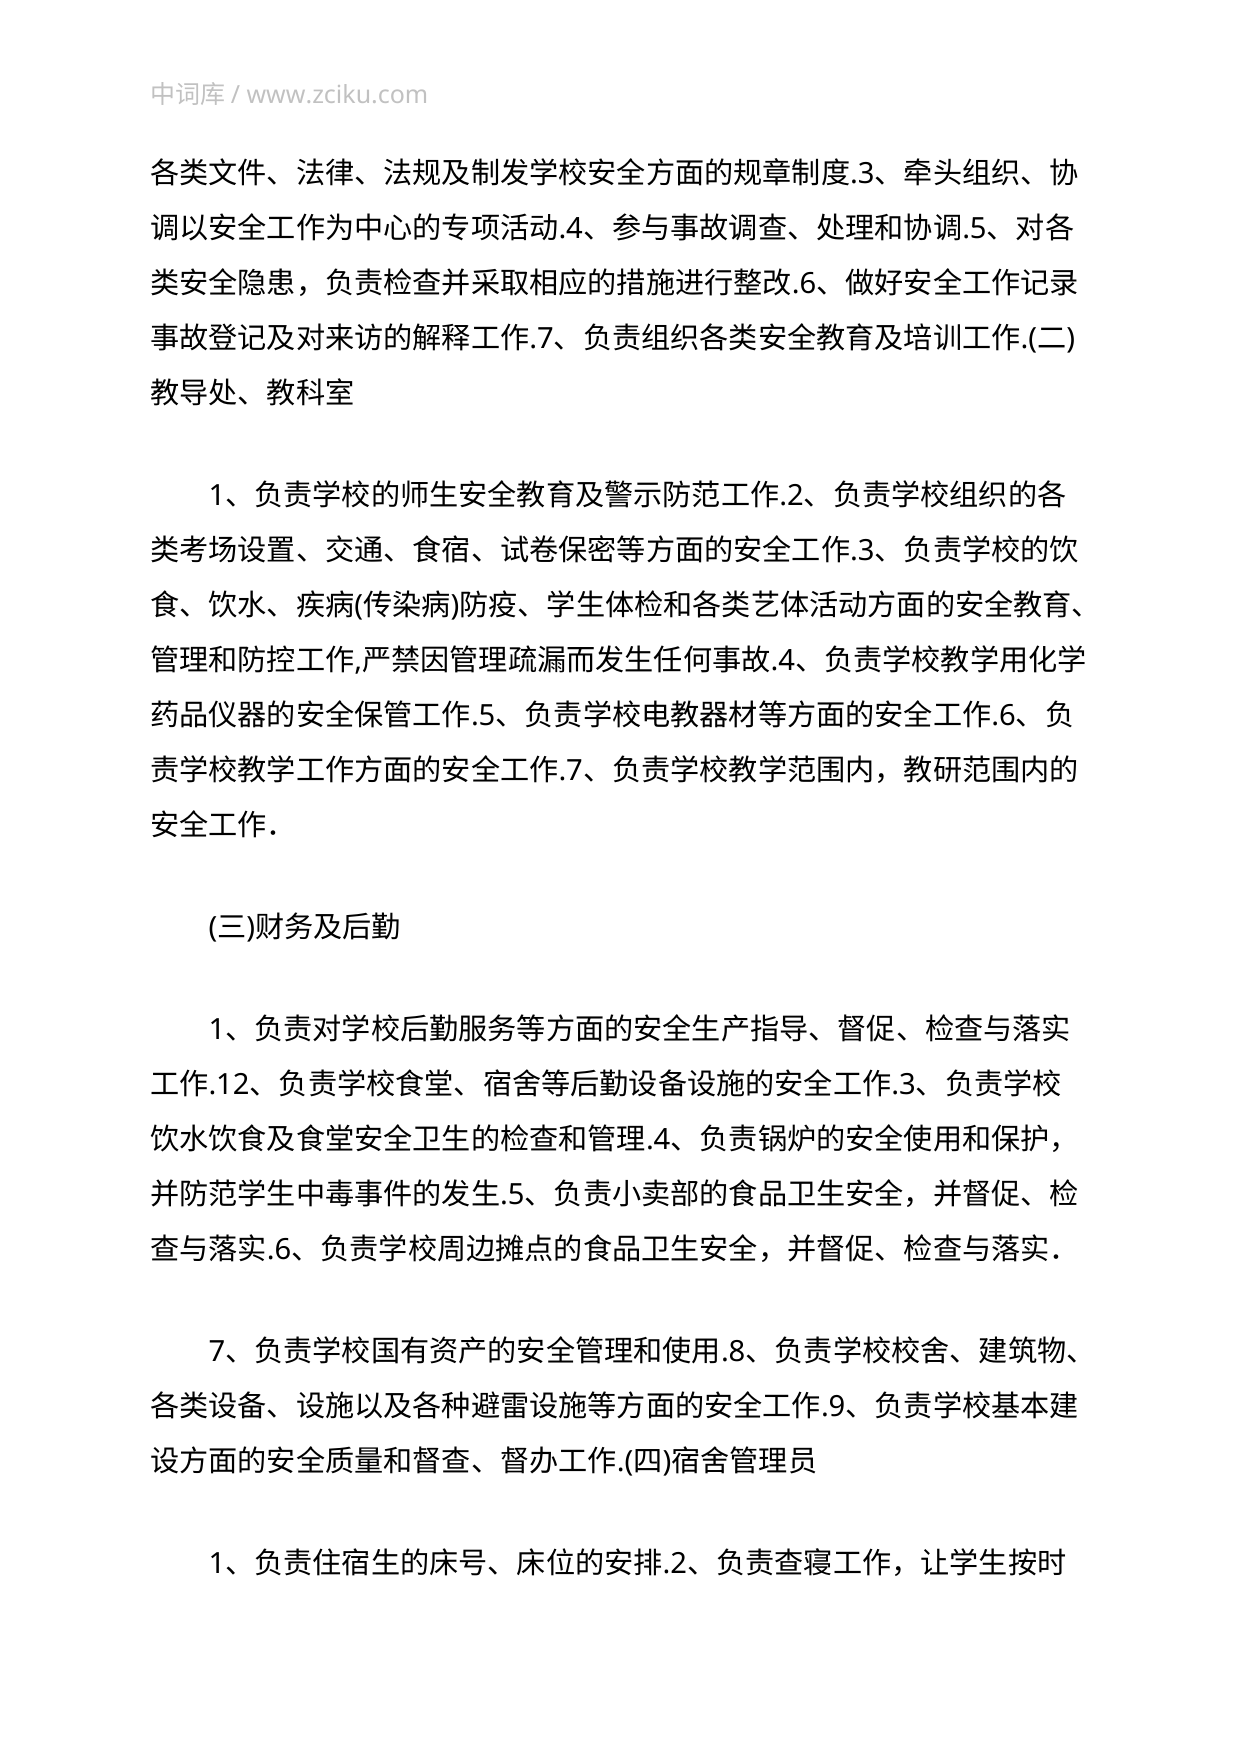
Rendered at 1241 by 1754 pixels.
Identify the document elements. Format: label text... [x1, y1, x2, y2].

text 1、负责对学校后勤服务等方面的安全生产指导、督促、检查与落实工作.12、负责学校食堂、宿舍等后勤设备设施的安全工作.3、负责学校饮水饮食及食堂安全卫生的检查和管理.4、负责锅炉的安全使用和保护，并防范学生中毒事件的发生.5、负责小卖部的食品卫生安全，并督促、检查与落实.6、负责学校周边摊点的食品卫生安全，并督促、检查与落实． [150, 1006, 1090, 1268]
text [150, 1539, 1090, 1582]
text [150, 150, 1090, 412]
text 7、负责学校国有资产的安全管理和使用.8、负责学校校舍、建筑物、各类设备、设施以及各种避雷设施等方面的安全工作.9、负责学校基本建设方面的安全质量和督查、督办工作.(四)宿舍管理员 [150, 1327, 1090, 1480]
text 1、负责学校的师生安全教育及警示防范工作.2、负责学校组织的各类考场设置、交通、食宿、试卷保密等方面的安全工作.3、负责学校的饮食、饮水、疾病(传染病)防疫、学生体检和各类艺体活动方面的安全教育、管理和防控工作,严禁因管理疏漏而发生任何事故.4、负责学校教学用化学药品仪器的安全保管工作.5、负责学校电教器材等方面的安全工作.6、负责学校教学工作方面的安全工作.7、负责学校教学范围内，教研范围内的安全工作． [150, 472, 1090, 844]
text (三)财务及后勤 [150, 903, 1090, 946]
